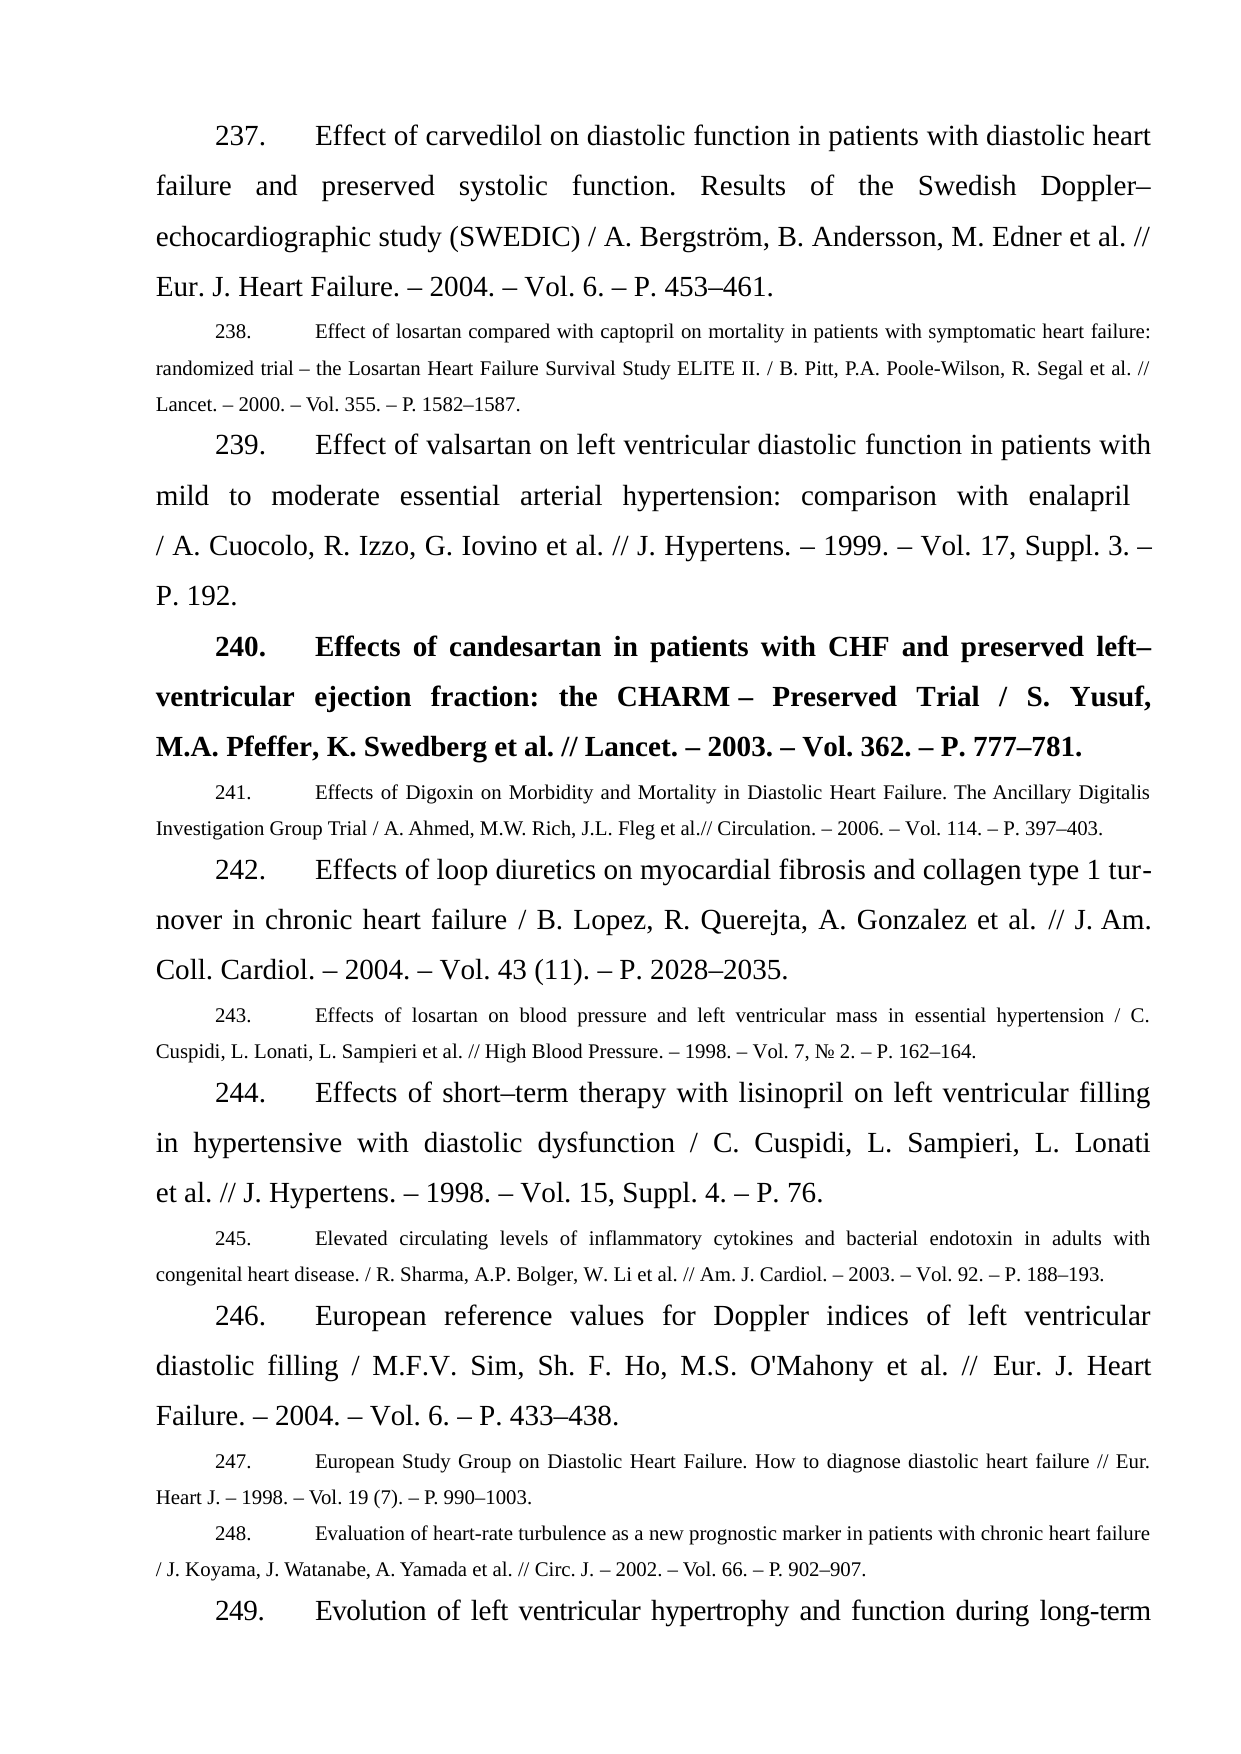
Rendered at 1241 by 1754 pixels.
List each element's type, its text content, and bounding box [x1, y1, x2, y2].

list European reference values for Doppler indices of left ventricular diastolic filling / M.F.V. Sim, Sh. F. Ho, M.S. O'Mahony et al. // Eur. J. Heart Failure. – 2004. – Vol. 6. – P. 433–438. [156, 1298, 1152, 1432]
list Effect of losartan compared with captopril on mortality in patients with symptomatic heart failure: randomized trial – the Losartan Heart Failure Survival Study ELITE II. / B. Pitt, P.A. Poole-Wilson, R. Segal et al. // Lancet. – 2000. – Vol. 355. – P. 1582–1587. [156, 319, 1152, 416]
list Effects of candesartan in patients with CHF and preserved left– ventricular ejection fraction: the CHARM – Preserved Trial / S. Yusuf, M.A. Pfeffer, K. Swedberg et al. // Lancet. – 2003. – Vol. 362. – P. 777–781. [156, 629, 1152, 763]
list Effect of carvedilol on diastolic function in patients with diastolic heart failure and preserved systolic function. Results of the Swedish Doppler–echocardiographic study (SWEDIC) / A. Bergström, B. Andersson, M. Edner et al. // Eur. J. Heart Failure. – 2004. – Vol. 6. – P. 453–461. [156, 118, 1152, 303]
list European Study Group on Diastolic Heart Failure. How to diagnose diastolic heart failure // Eur. Heart J. – 1998. – Vol. 19 (7). – P. 990–1003. [156, 1449, 1152, 1509]
list Effects of losartan on blood pressure and left ventricular mass in essential hypertension / C. Cuspidi, L. Lonati, L. Sampieri et al. // High Blood Pressure. – 1998. – Vol. 7, № 2. – P. 162–164. [156, 1003, 1152, 1063]
list Effects of loop diuretics on myocardial fibrosis and collagen type 1 turnover in chronic heart failure / B. Lopez, R. Querejta, A. Gonzalez et al. // J. Am. Coll. Cardiol. – 2004. – Vol. 43 (11). – P. 2028–2035. [156, 852, 1152, 986]
list Elevated circulating levels of inflammatory cytokines and bacterial endotoxin in adults with congenital heart disease. / R. Sharma, A.P. Bolger, W. Li et al. // Am. J. Cardiol. – 2003. – Vol. 92. – P. 188–193. [156, 1226, 1152, 1286]
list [156, 1593, 1152, 1626]
list Effects of Digoxin on Morbidity and Mortality in Diastolic Heart Failure. The Ancillary Digitalis Investigation Group Trial / A. Ahmed, M.W. Rich, J.L. Fleg et al.// Circulation. – 2006. – Vol. 114. – P. 397–403. [156, 780, 1152, 840]
list Effect of valsartan on left ventricular diastolic function in patients with mild to moderate essential arterial hypertension: comparison with enalapril / A. Cuocolo, R. Izzo, G. Iovino et al. // J. Hypertens. – 1999. – Vol. 17, Suppl. 3. – P. 192. [156, 427, 1152, 612]
list Effects of short–term therapy with lisinopril on left ventricular filling in hypertensive with diastolic dysfunction / C. Cuspidi, L. Sampieri, L. Lonati et al. // J. Hypertens. – 1998. – Vol. 15, Suppl. 4. – P. 76. [156, 1075, 1152, 1209]
list Evaluation of heart-rate turbulence as a new prognostic marker in patients with chronic heart failure / J. Koyama, J. Watanabe, A. Yamada et al. // Circ. J. – 2002. – Vol. 66. – P. 902–907. [156, 1521, 1152, 1581]
